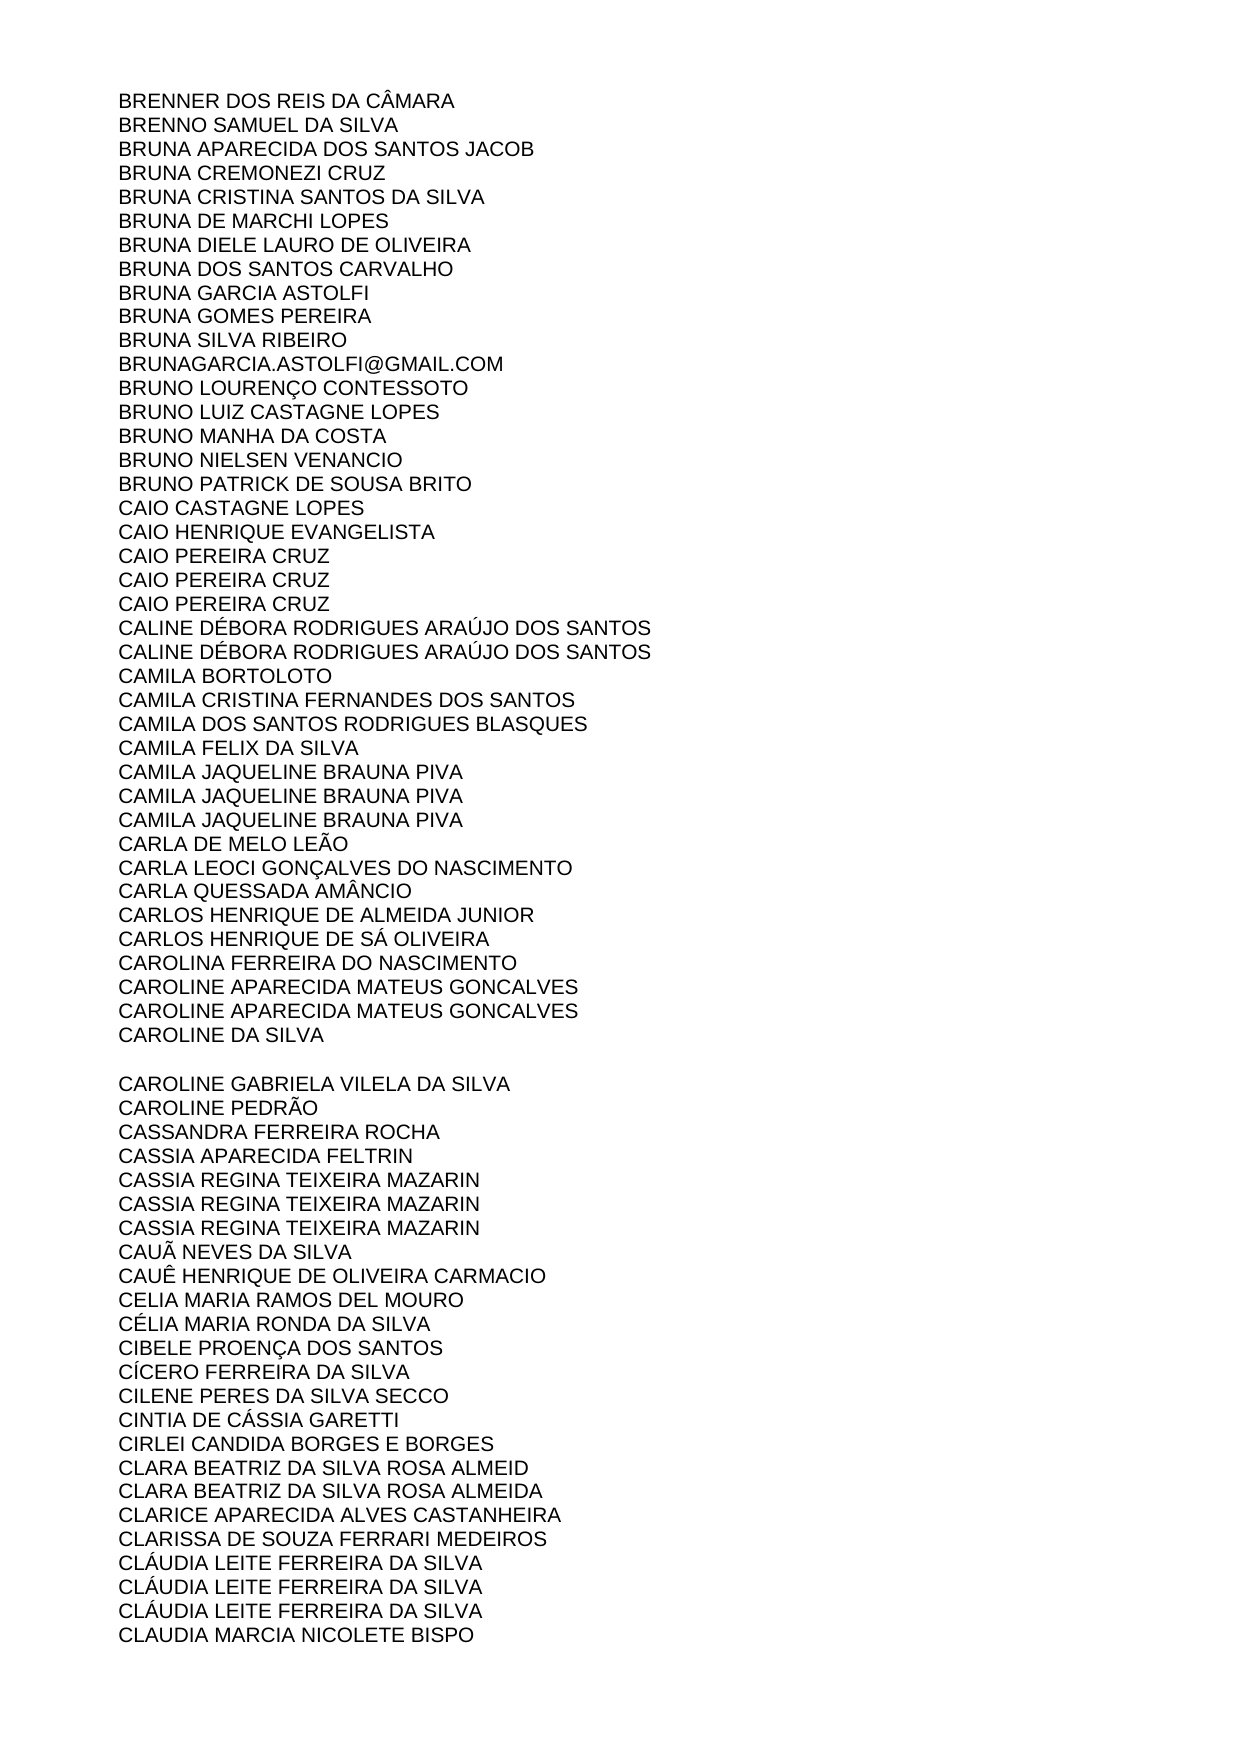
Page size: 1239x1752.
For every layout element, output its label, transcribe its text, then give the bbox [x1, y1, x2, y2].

text BRUNA CREMONEZI CRUZ [118, 161, 1118, 184]
text BRUNA SILVA RIBEIRO [118, 328, 1118, 352]
text CARLA LEOCI GONÇALVES DO NASCIMENTO [118, 855, 1118, 879]
text BRUNO LUIZ CASTAGNE LOPES [118, 400, 1118, 424]
text CAROLINE GABRIELA VILELA DA SILVA [118, 1072, 1118, 1096]
text BRUNO NIELSEN VENANCIO [118, 448, 1118, 472]
text CAMILA JAQUELINE BRAUNA PIVA [118, 759, 1118, 783]
text CARLA QUESSADA AMÂNCIO [118, 879, 1118, 903]
text CAIO HENRIQUE EVANGELISTA [118, 520, 1118, 544]
text CAMILA BORTOLOTO [118, 664, 1118, 688]
text CAMILA JAQUELINE BRAUNA PIVA [118, 807, 1118, 831]
text BRENNER DOS REIS DA CÂMARA [118, 89, 1118, 113]
text CAIO PEREIRA CRUZ [118, 544, 1118, 568]
text CAMILA FELIX DA SILVA [118, 736, 1118, 759]
text BRUNA GARCIA ASTOLFI [118, 280, 1118, 304]
text BRUNO MANHA DA COSTA [118, 424, 1118, 448]
text BRUNO PATRICK DE SOUSA BRITO [118, 472, 1118, 496]
text CAIO PEREIRA CRUZ [118, 568, 1118, 592]
text CASSIA APARECIDA FELTRIN [118, 1144, 1118, 1168]
text CAROLINE APARECIDA MATEUS GONCALVES [118, 975, 1118, 999]
text CLARISSA DE SOUZA FERRARI MEDEIROS [118, 1527, 1118, 1551]
text CARLOS HENRIQUE DE ALMEIDA JUNIOR [118, 903, 1118, 927]
text BRUNA DOS SANTOS CARVALHO [118, 256, 1118, 280]
text CAMILA CRISTINA FERNANDES DOS SANTOS [118, 688, 1118, 712]
text CLÁUDIA LEITE FERREIRA DA SILVA [118, 1599, 1118, 1623]
text BRUNA DE MARCHI LOPES [118, 208, 1118, 232]
text CÉLIA MARIA RONDA DA SILVA [118, 1312, 1118, 1336]
text BRENNO SAMUEL DA SILVA [118, 113, 1118, 137]
text BRUNAGARCIA.ASTOLFI@GMAIL.COM [118, 352, 1118, 376]
text CLARA BEATRIZ DA SILVA ROSA ALMEIDA [118, 1479, 1118, 1503]
text CÍCERO FERREIRA DA SILVA [118, 1359, 1118, 1383]
text CIBELE PROENÇA DOS SANTOS [118, 1336, 1118, 1359]
text BRUNA DIELE LAURO DE OLIVEIRA [118, 232, 1118, 256]
text BRUNA APARECIDA DOS SANTOS JACOB [118, 137, 1118, 161]
text CALINE DÉBORA RODRIGUES ARAÚJO DOS SANTOS [118, 616, 1118, 640]
text CALINE DÉBORA RODRIGUES ARAÚJO DOS SANTOS [118, 640, 1118, 664]
text CASSIA REGINA TEIXEIRA MAZARIN [118, 1192, 1118, 1216]
text CIRLEI CANDIDA BORGES E BORGES [118, 1431, 1118, 1455]
text CAROLINA FERREIRA DO NASCIMENTO [118, 951, 1118, 975]
text CILENE PERES DA SILVA SECCO [118, 1383, 1118, 1407]
text CLARICE APARECIDA ALVES CASTANHEIRA [118, 1503, 1118, 1527]
text CLARA BEATRIZ DA SILVA ROSA ALMEID [118, 1455, 1118, 1479]
text CASSIA REGINA TEIXEIRA MAZARIN [118, 1168, 1118, 1192]
text CASSIA REGINA TEIXEIRA MAZARIN [118, 1216, 1118, 1240]
text CAUÊ HENRIQUE DE OLIVEIRA CARMACIO [118, 1264, 1118, 1288]
text CINTIA DE CÁSSIA GARETTI [118, 1407, 1118, 1431]
text CASSANDRA FERREIRA ROCHA [118, 1120, 1118, 1144]
text CAMILA DOS SANTOS RODRIGUES BLASQUES [118, 712, 1118, 736]
text CAIO PEREIRA CRUZ [118, 592, 1118, 616]
text CAMILA JAQUELINE BRAUNA PIVA [118, 783, 1118, 807]
text CAROLINE APARECIDA MATEUS GONCALVES [118, 999, 1118, 1023]
text CARLOS HENRIQUE DE SÁ OLIVEIRA [118, 927, 1118, 951]
text CAIO CASTAGNE LOPES [118, 496, 1118, 520]
text CLAUDIA MARCIA NICOLETE BISPO [118, 1623, 1118, 1647]
text CELIA MARIA RAMOS DEL MOURO [118, 1288, 1118, 1312]
text CAUÃ NEVES DA SILVA [118, 1240, 1118, 1264]
text CLÁUDIA LEITE FERREIRA DA SILVA [118, 1551, 1118, 1575]
text CARLA DE MELO LEÃO [118, 831, 1118, 855]
text BRUNA CRISTINA SANTOS DA SILVA [118, 184, 1118, 208]
text CAROLINE PEDRÃO [118, 1096, 1118, 1120]
text BRUNO LOURENÇO CONTESSOTO [118, 376, 1118, 400]
text CAROLINE DA SILVA [118, 1023, 1118, 1047]
text CLÁUDIA LEITE FERREIRA DA SILVA [118, 1575, 1118, 1599]
text BRUNA GOMES PEREIRA [118, 304, 1118, 328]
